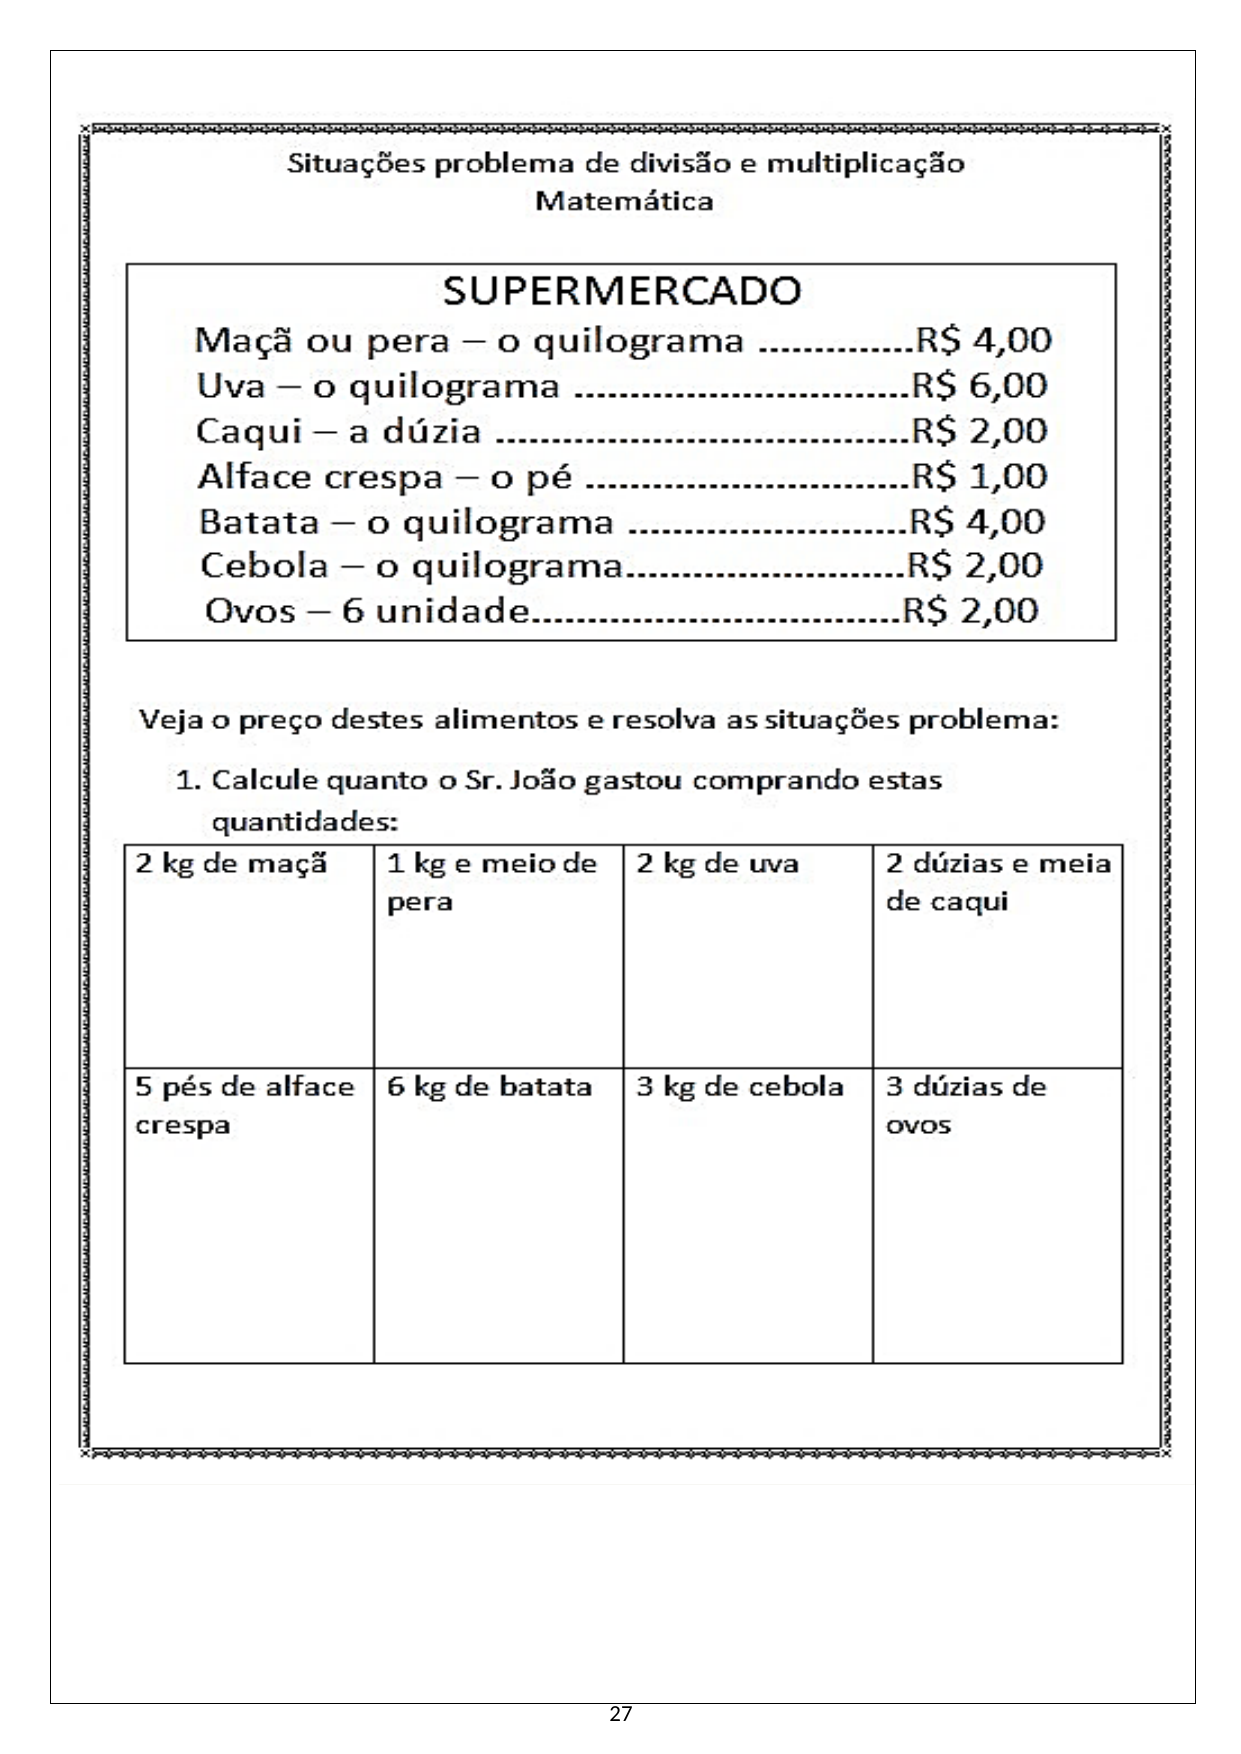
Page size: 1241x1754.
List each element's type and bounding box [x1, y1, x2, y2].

picture [59, 97, 1194, 1484]
